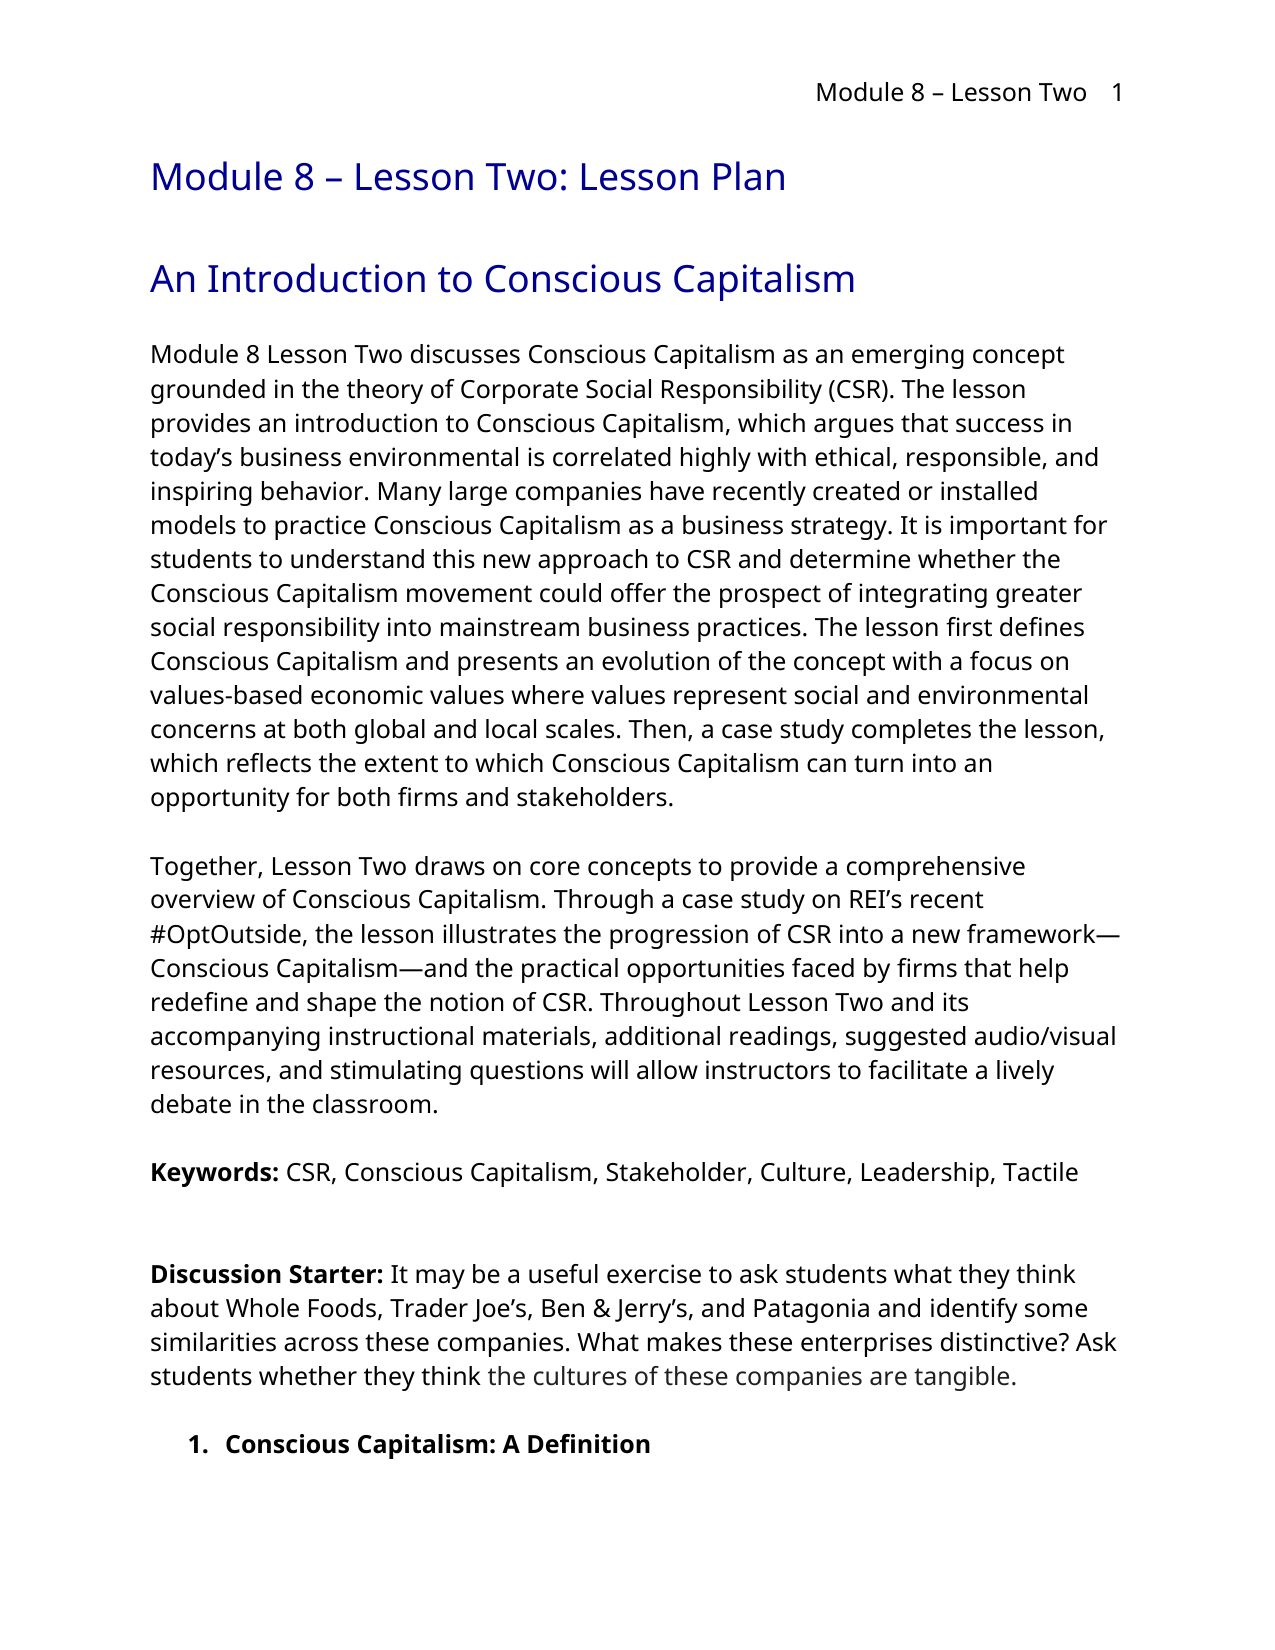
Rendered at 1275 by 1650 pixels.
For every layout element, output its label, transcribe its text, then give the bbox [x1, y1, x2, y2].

text An Introduction to Conscious Capitalism [150, 252, 1125, 303]
text Together, Lesson Two draws on core concepts to provide a comprehensive overview of Conscious Capitalism. Through a case study on REI’s recent #OptOutside, the lesson illustrates the progression of CSR into a new framework—Conscious Capitalism—and the practical opportunities faced by firms that help redefine and shape the notion of CSR. Throughout Lesson Two and its accompanying instructional materials, additional readings, suggested audio/visual resources, and stimulating questions will allow instructors to facilitate a lively debate in the classroom. [150, 848, 1125, 1121]
text Module 8 – Lesson Two: Lesson Plan [150, 150, 1125, 201]
text Discussion Starter: It may be a useful exercise to ask students what they think about Whole Foods, Trader Joe’s, Ben & Jerry’s, and Patagonia and identify some similarities across these companies. What makes these enterprises distinctive? Ask students whether they think the cultures of these companies are tangible. [150, 1257, 1125, 1393]
text Module 8 Lesson Two discusses Conscious Capitalism as an emerging concept grounded in the theory of Corporate Social Responsibility (CSR). The lesson provides an introduction to Conscious Capitalism, which argues that success in today’s business environmental is correlated highly with ethical, responsible, and inspiring behavior. Many large companies have recently created or installed models to practice Conscious Capitalism as a business strategy. It is important for students to understand this new approach to CSR and determine whether the Conscious Capitalism movement could offer the prospect of integrating greater social responsibility into mainstream business practices. The lesson first defines Conscious Capitalism and presents an evolution of the concept with a focus on values-based economic values where values represent social and environmental concerns at both global and local scales. Then, a case study completes the lesson, which reflects the extent to which Conscious Capitalism can turn into an opportunity for both firms and stakeholders. [150, 337, 1125, 814]
list Conscious Capitalism: A Definition [187, 1427, 1125, 1461]
text Keywords: CSR, Conscious Capitalism, Stakeholder, Culture, Leadership, Tactile [150, 1155, 1125, 1189]
